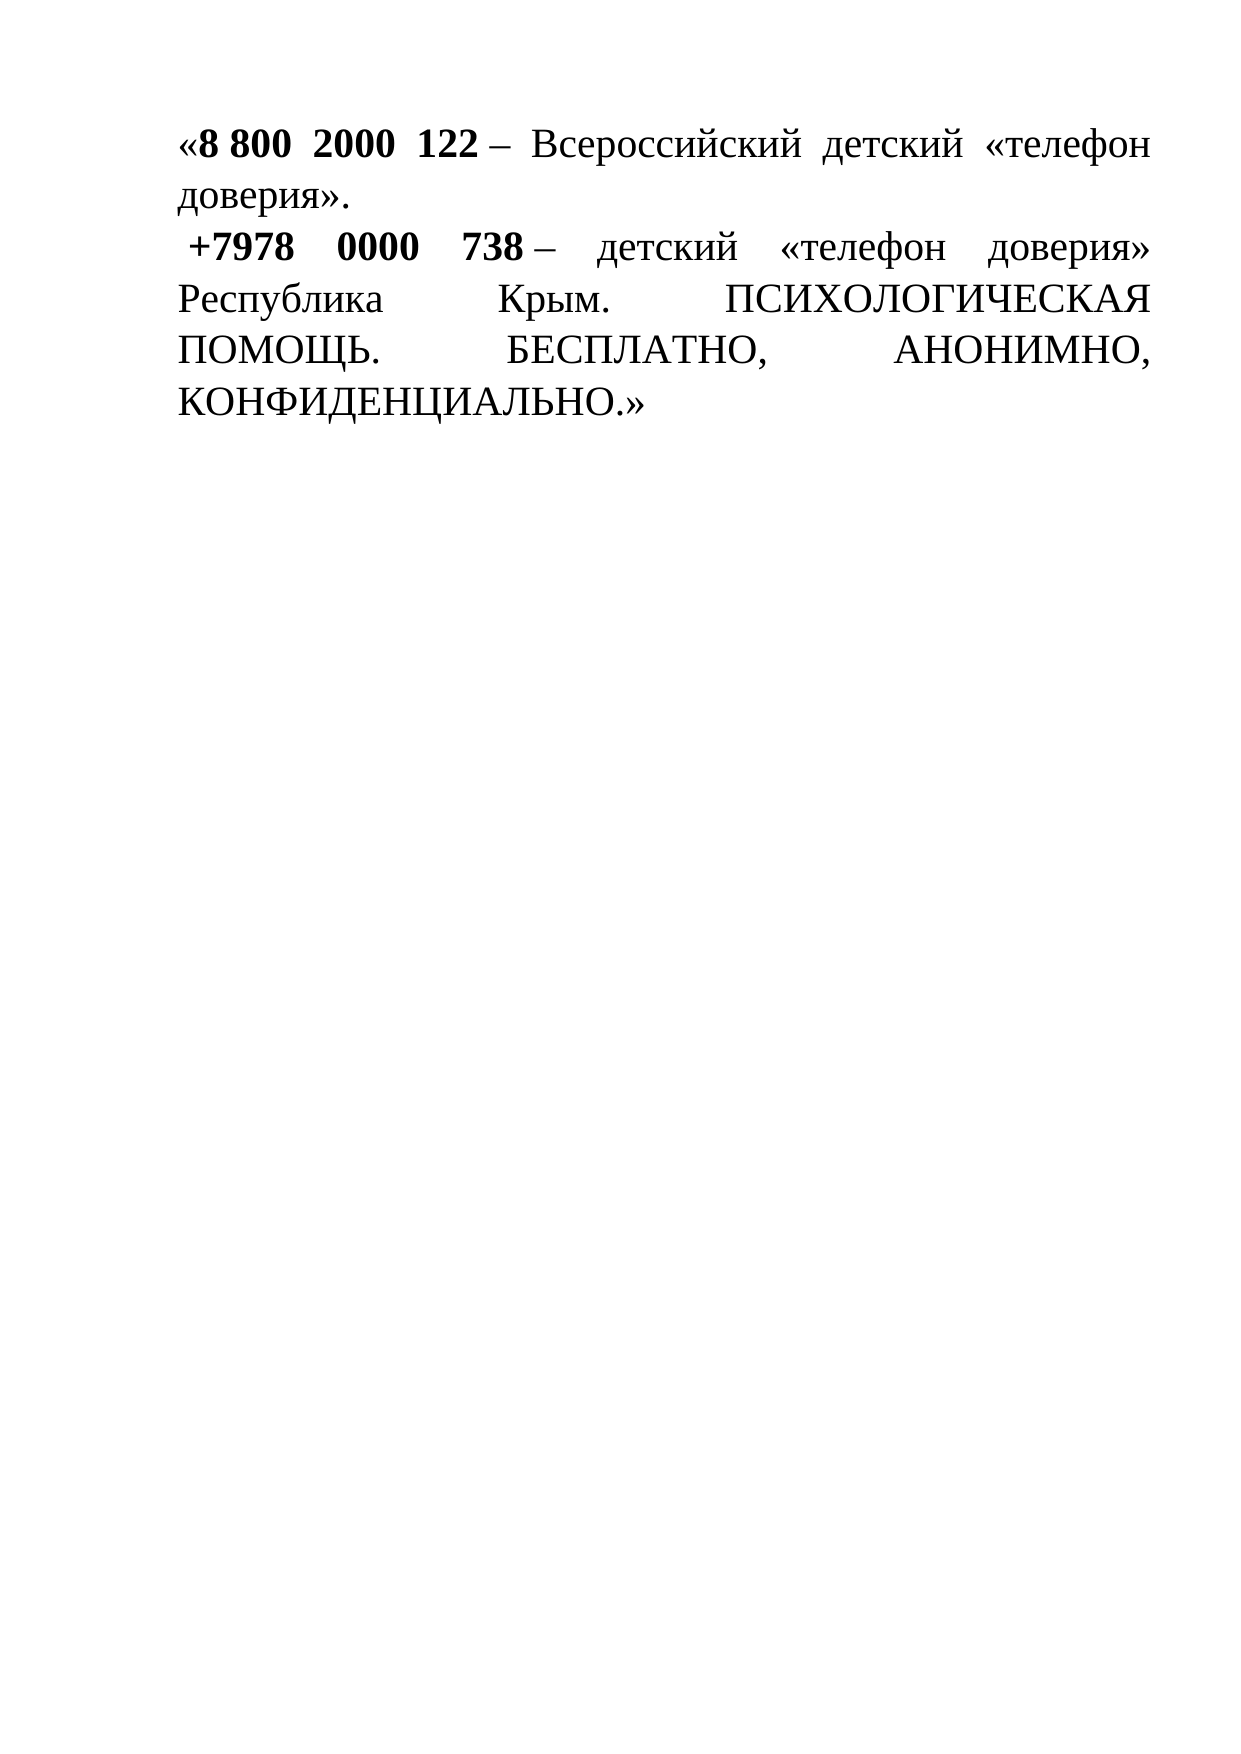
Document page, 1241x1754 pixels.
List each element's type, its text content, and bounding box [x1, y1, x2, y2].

text «8 800 2000 122 – Всероссийский детский «телефон доверия». [177, 118, 1152, 218]
text +7978 0000 738 – детский «телефон доверия» Республика Крым. ПСИХОЛОГИЧЕСКАЯ ПОМОЩЬ. БЕСПЛАТНО, АНОНИМНО, КОНФИДЕНЦИАЛЬНО.» [177, 221, 1152, 424]
